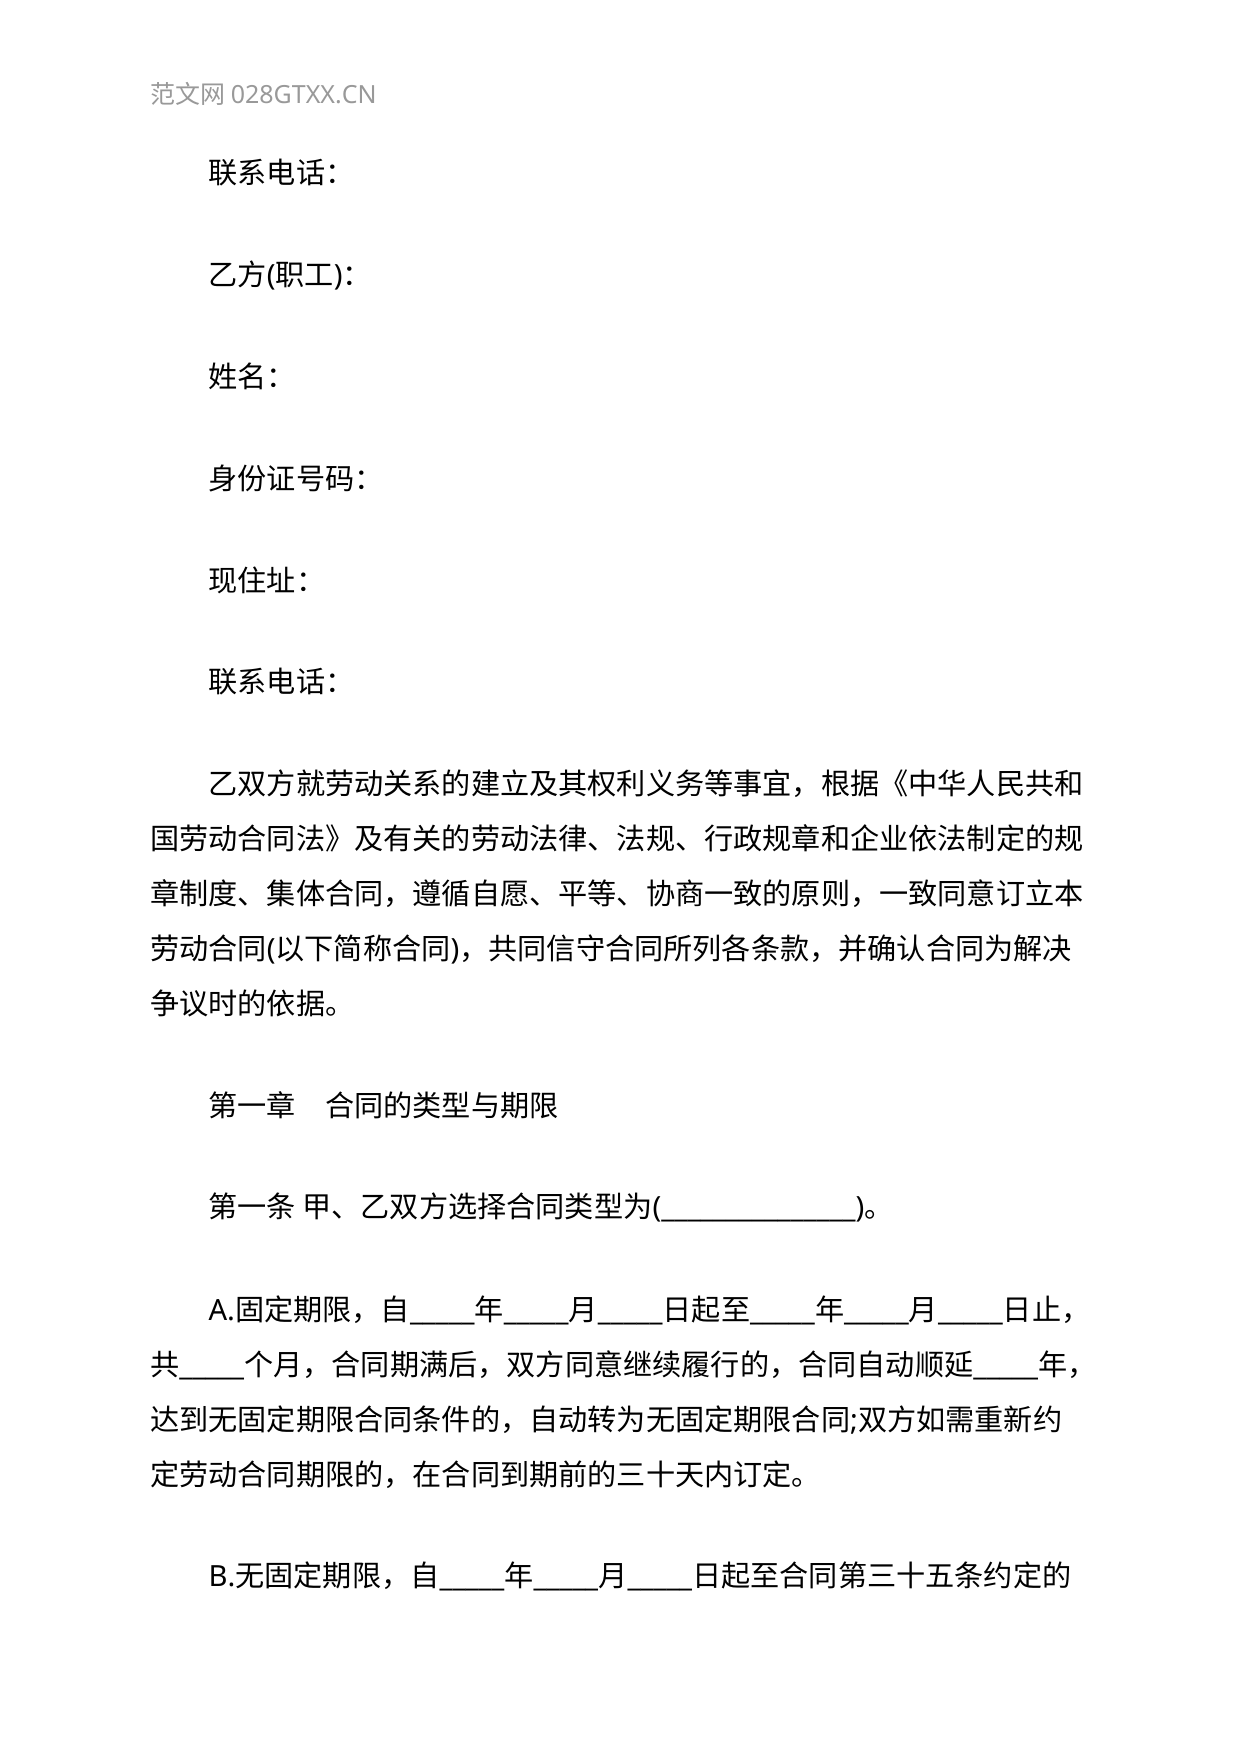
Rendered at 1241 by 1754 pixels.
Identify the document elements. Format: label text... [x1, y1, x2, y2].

text 第一章 合同的类型与期限 [150, 1082, 1090, 1124]
text 乙双方就劳动关系的建立及其权利义务等事宜，根据《中华人民共和国劳动合同法》及有关的劳动法律、法规、行政规章和企业依法制定的规章制度、集体合同，遵循自愿、平等、协商一致的原则，一致同意订立本劳动合同(以下简称合同)，共同信守合同所列各条款，并确认合同为解决争议时的依据。 [150, 761, 1090, 1023]
text A.固定期限，自_____年_____月_____日起至_____年_____月_____日止，共_____个月，合同期满后，双方同意继续履行的，合同自动顺延_____年，达到无固定期限合同条件的，自动转为无固定期限合同;双方如需重新约定劳动合同期限的，在合同到期前的三十天内订定。 [150, 1286, 1090, 1493]
text 姓名： [150, 354, 1090, 396]
text 现住址： [150, 557, 1090, 599]
text 联系电话： [150, 150, 1090, 192]
text 联系电话： [150, 659, 1090, 701]
text 身份证号码： [150, 456, 1090, 498]
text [150, 1553, 1090, 1595]
text 乙方(职工)： [150, 252, 1090, 294]
text 第一条 甲、乙双方选择合同类型为(_______________)。 [150, 1184, 1090, 1226]
